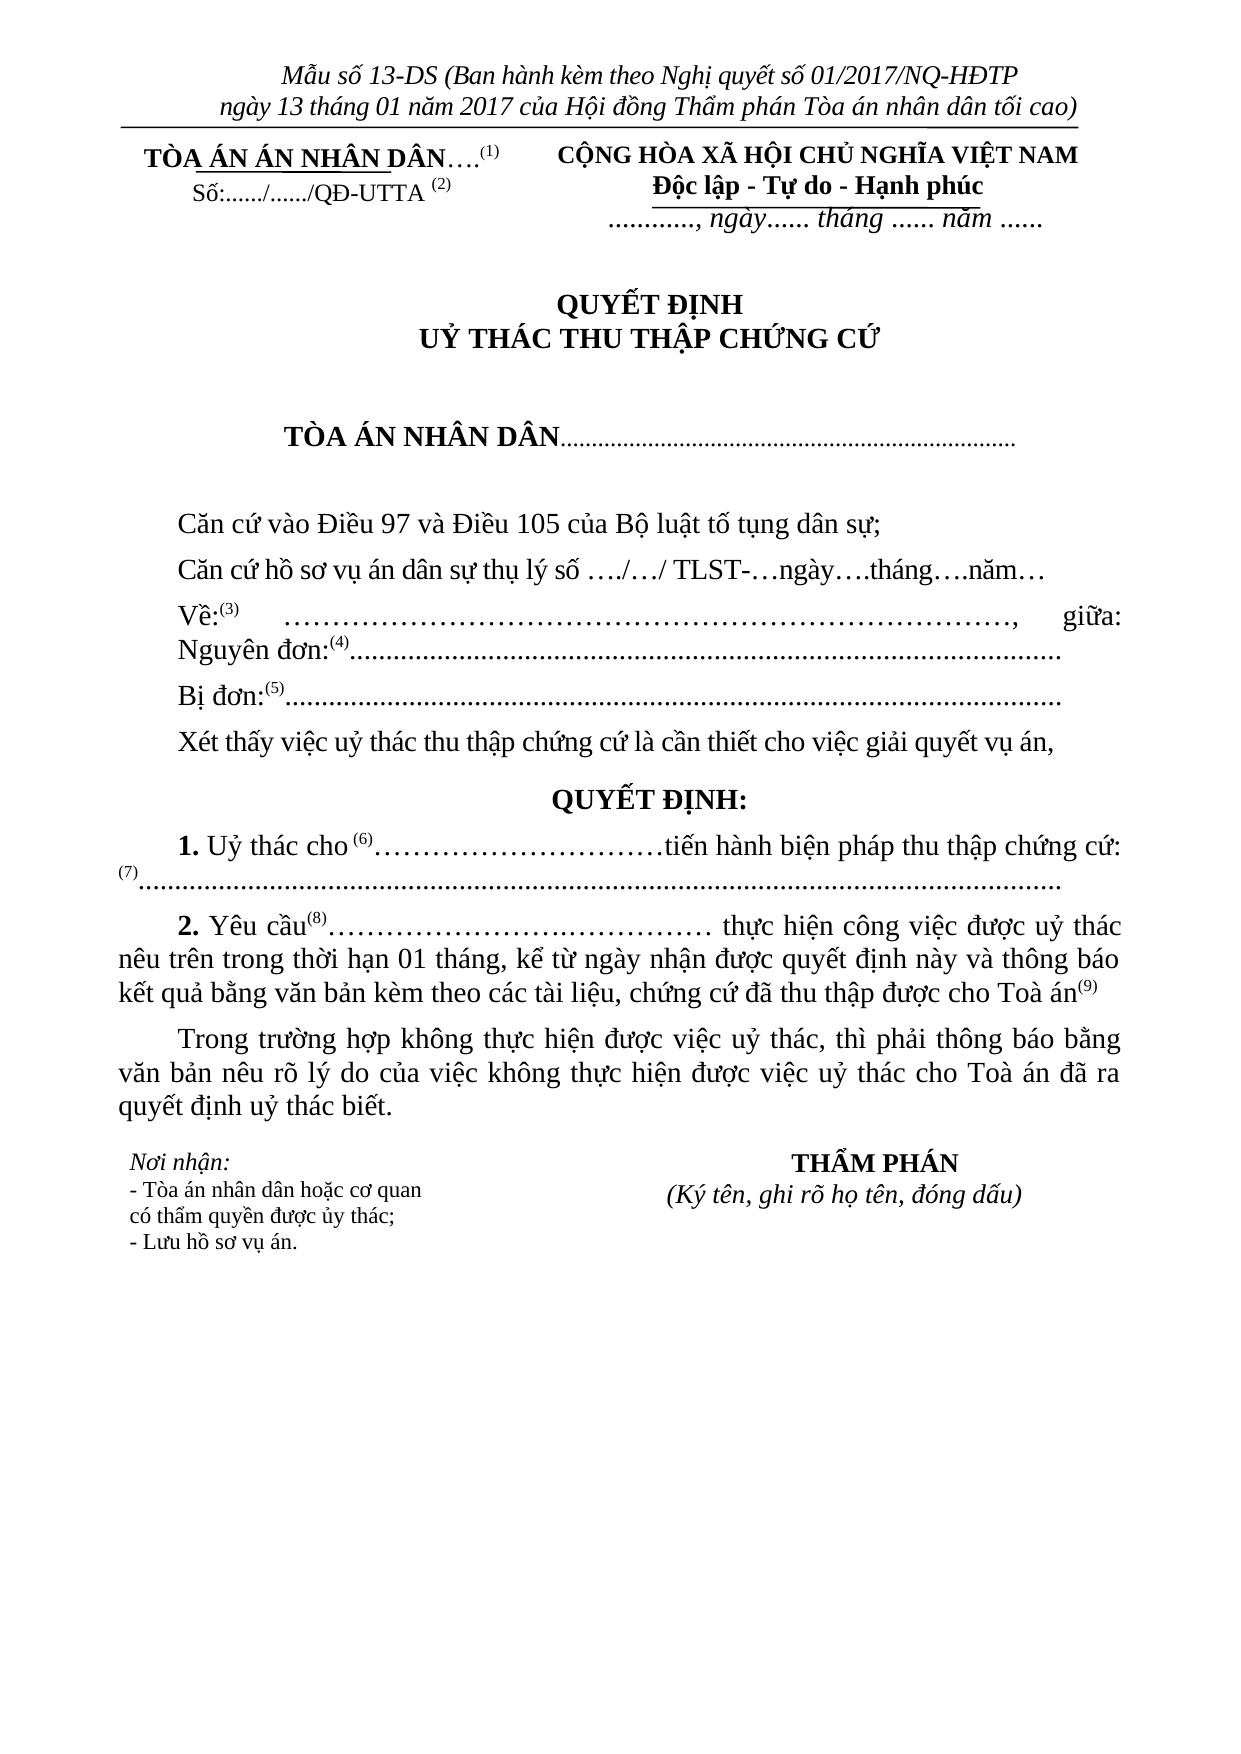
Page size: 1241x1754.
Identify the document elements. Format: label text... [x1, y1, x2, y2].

text UỶ THÁC THU THẬP CHỨNG CỨ [118, 321, 1122, 354]
text TÒA ÁN NHÂN DÂN......................................................................... [118, 419, 1122, 452]
table_header TÒA ÁN ÁN NHÂN DÂN….(1) Số:....../....../QĐ-UTTA (2) [129, 141, 513, 247]
text 1. Uỷ thác cho (6)…………………………tiến hành biện pháp thu thập chứng cứ:(7) [118, 828, 1122, 896]
text Bị đơn:(5) [118, 678, 1122, 711]
text Trong trường hợp không thực hiện được việc uỷ thác, thì phải thông báo bằng văn bản nêu rõ lý do của việc không thực hiện được việc uỷ thác cho Toà án đã ra quyết định uỷ thác biết. [118, 1021, 1122, 1122]
text ngày 13 tháng 01 năm 2017 của Hội đồng Thẩm phán Tòa án nhân dân tối cao) [118, 90, 1122, 121]
table_header Nơi nhận: - Tòa án nhân dân hoặc cơ quan có thẩm quyền được ủy thác; - Lưu hồ sơ vụ án. [118, 1147, 617, 1300]
text Xét thấy việc uỷ thác thu thập chứng cứ là cần thiết cho việc giải quyết vụ án, [118, 724, 1122, 757]
subtitle QUYẾT ĐỊNH: [118, 782, 1122, 816]
text Căn cứ vào Điều 97 và Điều 105 của Bộ luật tố tụng dân sự; [118, 506, 1122, 540]
text QUYẾT ĐỊNH [118, 287, 1122, 321]
text 2. Yêu cầu(8)…………………….…………… thực hiện công việc được uỷ thác nêu trên trong thời hạn 01 tháng, kể từ ngày nhận được quyết định này và thông báo kết quả bằng văn bản kèm theo các tài liệu, chứng cứ đã thu thập được cho Toà án(9) [118, 908, 1122, 1009]
text Về:(3) …………………………………………………………………, giữa: Nguyên đơn:(4) [177, 598, 1122, 665]
table_header ThẨm phán (Ký tên, ghi rõ họ tên, đóng dấu) [617, 1147, 1074, 1300]
text Mẫu số 13-DS (Ban hành kèm theo Nghị quyết số 01/2017/NQ-HĐTP [118, 59, 1122, 90]
text Căn cứ hồ sơ vụ án dân sự thụ lý số …./…/ TLST-…ngày….tháng….năm… [118, 552, 1122, 586]
table_header CỘNG HÒA XÃ HỘI CHỦ NGHĨA VIỆT Độc lập - Tự do - Hạnh phúc ............, ngày...... tháng ...... năm ...... [513, 141, 1119, 247]
